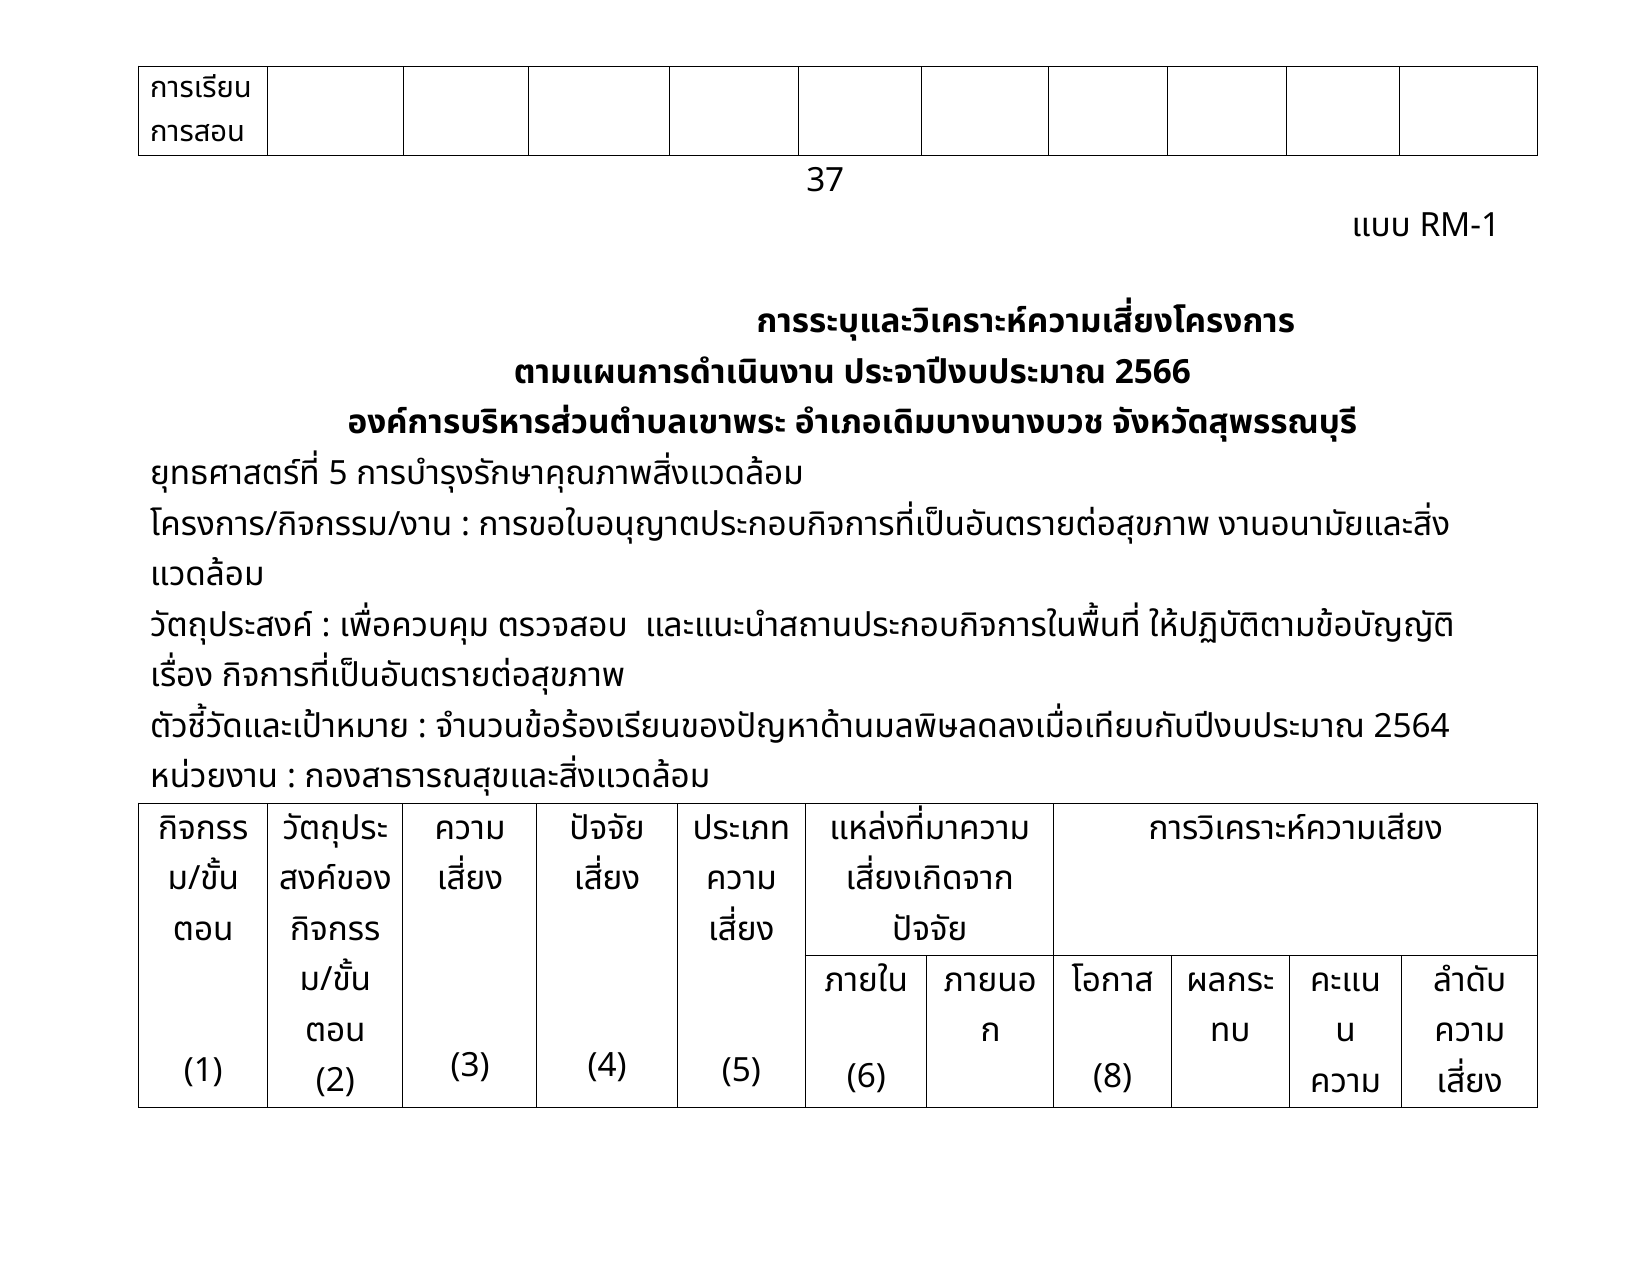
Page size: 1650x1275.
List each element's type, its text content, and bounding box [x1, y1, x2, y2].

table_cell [1290, 956, 1401, 1107]
table_cell 5 [1049, 67, 1167, 155]
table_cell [404, 67, 528, 155]
table_cell / [799, 67, 921, 155]
table_cell / [922, 67, 1048, 155]
table_header ความเสี่ยง (3) [403, 804, 536, 1107]
table_cell 3 [1287, 67, 1399, 155]
table_cell องค์การบริหารส่วนตำบลเขาพระ อำเภอเดิมบางนางบวช จังหวัดสุพรรณบุรี [139, 398, 1566, 449]
table_cell ภายนอก (7) [927, 956, 1053, 1107]
table_header ประเภทความเสี่ยง (5) [678, 804, 805, 1107]
table_header ปัจจัยเสี่ยง (4) [537, 804, 677, 1107]
table_cell ตามแผนการดำเนินงาน ประจาปีงบประมาณ 2566 [139, 348, 1566, 398]
text หน่วยงาน : กองสาธารณสุขและสิ่งแวดล้อม [150, 752, 1500, 803]
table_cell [1402, 956, 1537, 1107]
text โครงการ/กิจกรรม/งาน : การขอใบอนุญาตประกอบกิจการที่เป็นอันตรายต่อสุขภาพ งานอนามัยและสิ่งแวดล้อม [150, 499, 1500, 600]
table_cell 3 [1400, 67, 1537, 155]
table_header แหล่งที่มาความเสี่ยงเกิดจากปัจจัย [806, 804, 1053, 955]
table_cell ภายใน (6) [806, 956, 926, 1107]
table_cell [670, 67, 798, 155]
text ยุทธศาสตร์ที่ 5 การบำรุงรักษาคุณภาพสิ่งแวดล้อม [150, 449, 1500, 499]
text 37 [150, 156, 1500, 201]
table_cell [529, 67, 669, 155]
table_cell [139, 67, 267, 155]
table_cell 1 [1168, 67, 1286, 155]
text วัตถุประสงค์ : เพื่อควบคุม ตรวจสอบ และแนะนำสถานประกอบกิจการในพื้นที่ ให้ปฏิบัติตามข้อบัญญัติ เรื่อง กิจการที่เป็นอันตรายต่อสุขภาพ [150, 600, 1500, 701]
table_header การระบุและวิเคราะห์ความเสี่ยงโครงการ [139, 297, 1566, 348]
table_header วัตถุประสงค์ของกิจกรรม/ขั้นตอน (2) [268, 804, 402, 1107]
text แบบ RM-1 [150, 201, 1500, 252]
table_cell ผลกระทบ (9ป [1172, 956, 1289, 1107]
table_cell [268, 67, 403, 155]
table_header การวิเคราะห์ความเสียง [1054, 804, 1537, 955]
text ตัวชี้วัดและเป้าหมาย : จำนวนข้อร้องเรียนของปัญหาด้านมลพิษลดลงเมื่อเทียบกับปีงบประมาณ 2564 [150, 701, 1500, 752]
table_header กิจกรรม/ขั้นตอน (1) [139, 804, 267, 1107]
table_cell โอกาส (8) [1054, 956, 1171, 1107]
